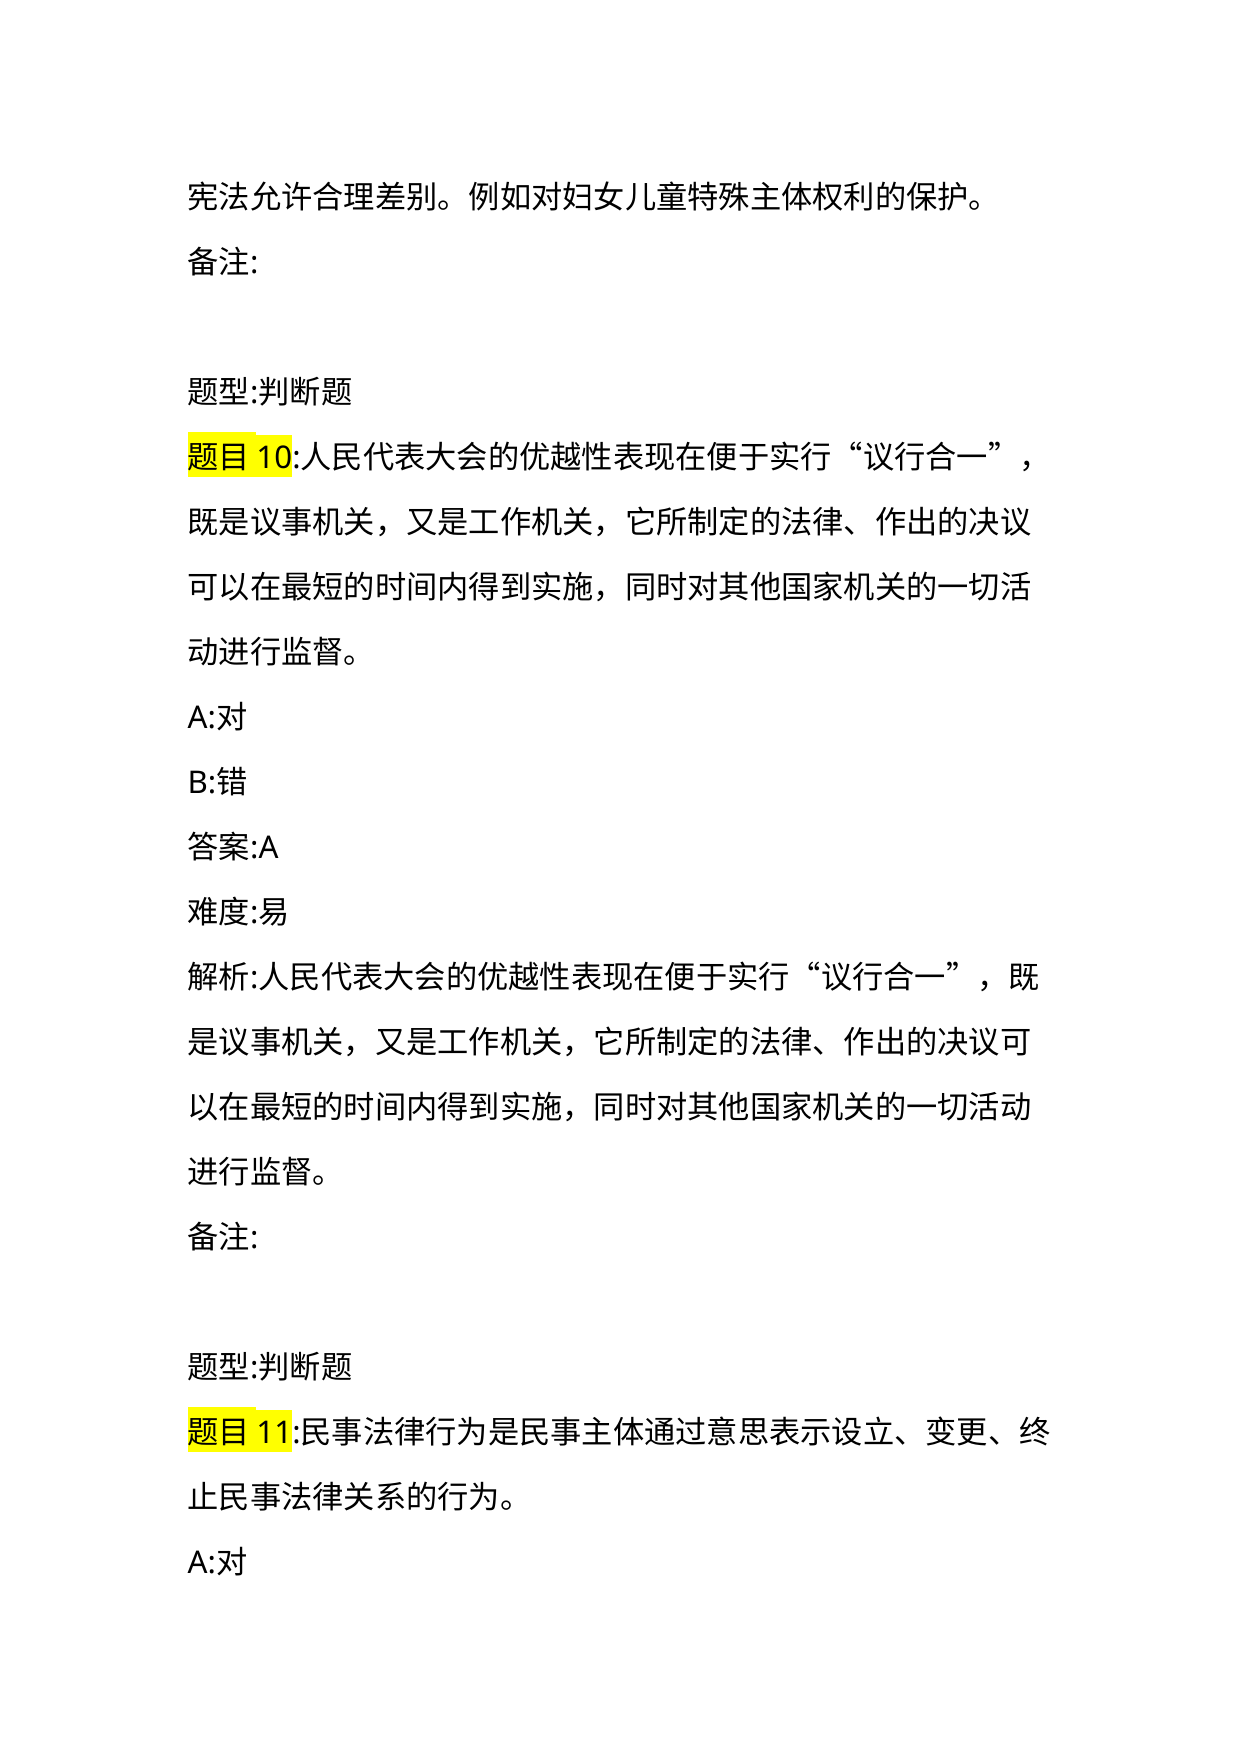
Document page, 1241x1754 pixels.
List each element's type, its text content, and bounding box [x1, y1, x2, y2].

text 备注: [187, 227, 1053, 292]
text 难度:易 [187, 877, 1053, 942]
text 答案:A [187, 812, 1053, 877]
text 题型:判断题 [187, 1332, 1053, 1397]
text A:对 [187, 1527, 1053, 1592]
text A:对 [187, 682, 1053, 747]
text B:错 [187, 747, 1053, 812]
text 题目10:人民代表大会的优越性表现在便于实行“议行合一”，既是议事机关，又是工作机关，它所制定的法律、作出的决议可以在最短的时间内得到实施，同时对其他国家机关的一切活动进行监督。 [187, 422, 1053, 682]
text 解析:人民代表大会的优越性表现在便于实行“议行合一”，既是议事机关，又是工作机关，它所制定的法律、作出的决议可以在最短的时间内得到实施，同时对其他国家机关的一切活动进行监督。 [187, 942, 1053, 1202]
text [187, 162, 1053, 227]
text 题型:判断题 [187, 357, 1053, 422]
text 备注: [187, 1202, 1053, 1267]
text 题目11:民事法律行为是民事主体通过意思表示设立、变更、终止民事法律关系的行为。 [187, 1397, 1053, 1527]
